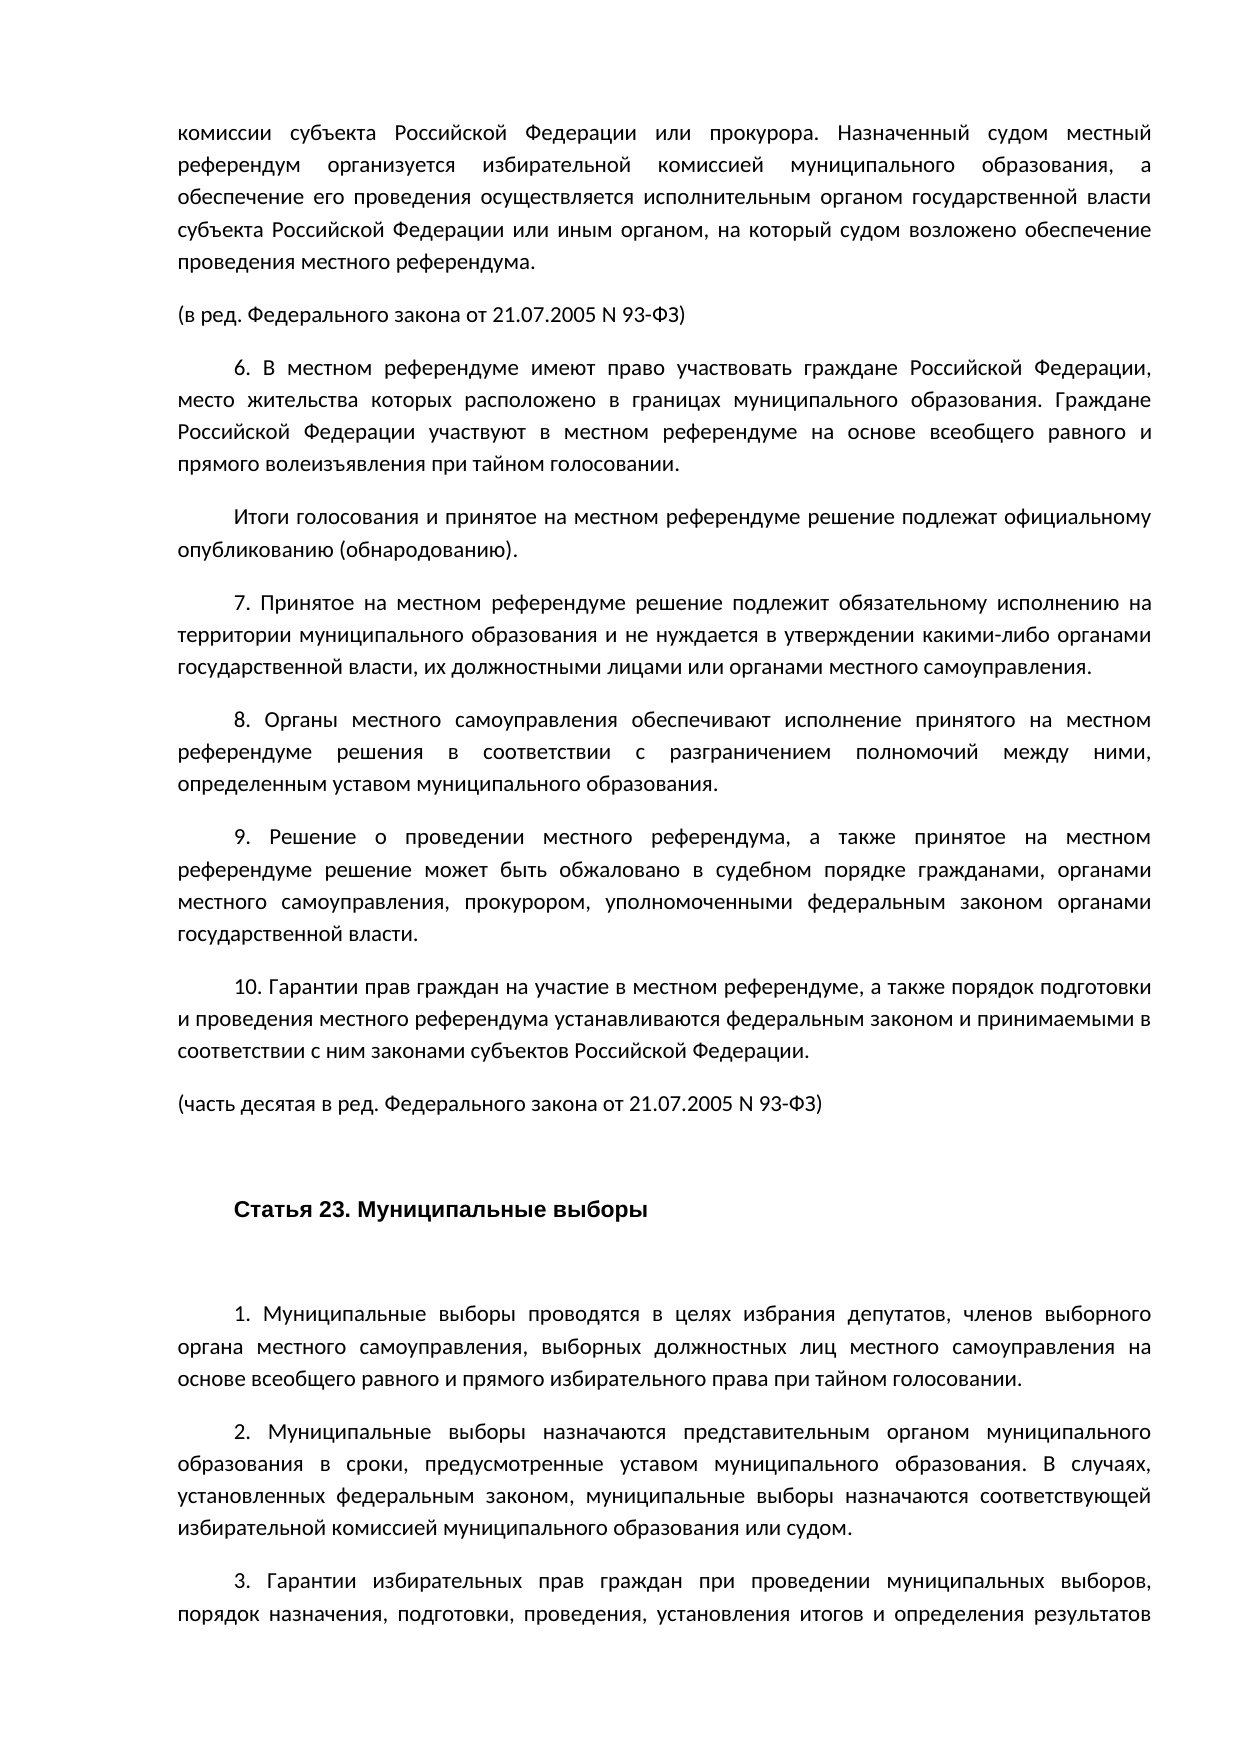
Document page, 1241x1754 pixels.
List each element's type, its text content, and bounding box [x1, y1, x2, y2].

text Статья 23. Муниципальные выборы [177, 1196, 1152, 1222]
text (в ред. Федерального закона от 21.07.2005 N 93-ФЗ) [177, 300, 1152, 328]
text 2. Муниципальные выборы назначаются представительным органом муниципального образования в сроки, предусмотренные уставом муниципального образования. В случаях, установленных федеральным законом, муниципальные выборы назначаются соответствующей избирательной комиссией муниципального образования или судом. [177, 1417, 1152, 1542]
text 9. Решение о проведении местного референдума, а также принятое на местном референдуме решение может быть обжаловано в судебном порядке гражданами, органами местного самоуправления, прокурором, уполномоченными федеральным законом органами государственной власти. [177, 822, 1152, 947]
text Итоги голосования и принятое на местном референдуме решение подлежат официальному опубликованию (обнародованию). [177, 502, 1152, 563]
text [177, 118, 1152, 275]
text 8. Органы местного самоуправления обеспечивают исполнение принятого на местном референдуме решения в соответствии с разграничением полномочий между ними, определенным уставом муниципального образования. [177, 705, 1152, 797]
text 7. Принятое на местном референдуме решение подлежит обязательному исполнению на территории муниципального образования и не нуждается в утверждении какими-либо органами государственной власти, их должностными лицами или органами местного самоуправления. [177, 588, 1152, 680]
text (часть десятая в ред. Федерального закона от 21.07.2005 N 93-ФЗ) [177, 1089, 1152, 1117]
text 6. В местном референдуме имеют право участвовать граждане Российской Федерации, место жительства которых расположено в границах муниципального образования. Граждане Российской Федерации участвуют в местном референдуме на основе всеобщего равного и прямого волеизъявления при тайном голосовании. [177, 353, 1152, 477]
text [177, 1567, 1152, 1627]
text 10. Гарантии прав граждан на участие в местном референдуме, а также порядок подготовки и проведения местного референдума устанавливаются федеральным законом и принимаемыми в соответствии с ним законами субъектов Российской Федерации. [177, 972, 1152, 1064]
text 1. Муниципальные выборы проводятся в целях избрания депутатов, членов выборного органа местного самоуправления, выборных должностных лиц местного самоуправления на основе всеобщего равного и прямого избирательного права при тайном голосовании. [177, 1299, 1152, 1392]
